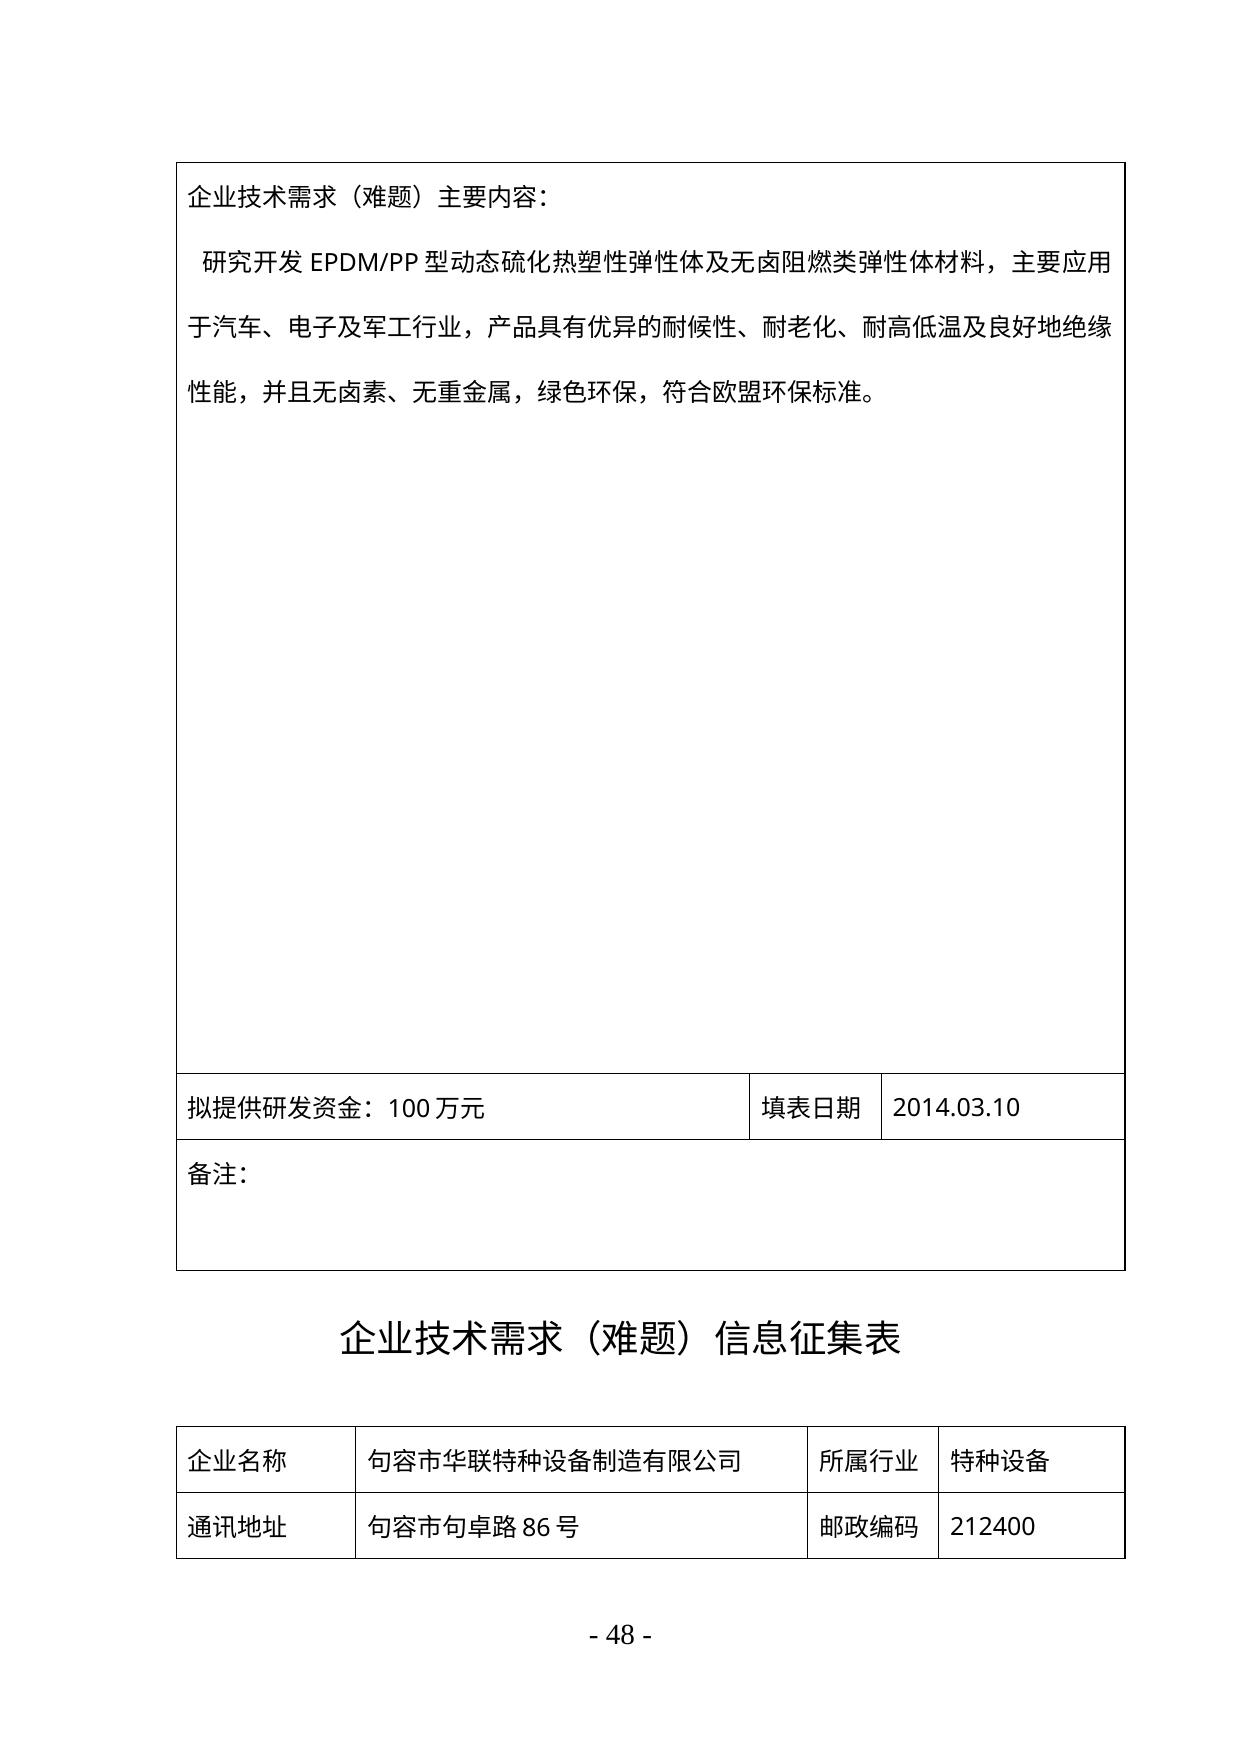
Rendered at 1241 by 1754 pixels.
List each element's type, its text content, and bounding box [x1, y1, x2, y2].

text 企业技术需求（难题）信息征集表 [187, 1304, 1053, 1369]
table_cell 通讯地址 [177, 1493, 355, 1558]
table_header 企业名称 [177, 1427, 355, 1492]
table_cell 拟提供研发资金：100万元 [177, 1074, 749, 1139]
table_cell 邮政编码 [808, 1493, 938, 1558]
table_cell 2014.03.10 [882, 1074, 1124, 1139]
table_header 所属行业 [808, 1427, 938, 1492]
table_cell 212400 [939, 1493, 1124, 1558]
table_cell 企业技术需求（难题）主要内容： 研究开发EPDM/PP型动态硫化热塑性弹性体及无卤阻燃类弹性体材料，主要应用于汽车、电子及军工行业，产品具有优异的耐候性、耐老化、耐高低温及良好地绝缘性能，并且无卤素、无重金属，绿色环保，符合欧盟环保标准。 [177, 163, 1124, 1073]
table_cell 句容市句卓路86号 [356, 1493, 807, 1558]
table_cell 备注： [177, 1140, 1124, 1270]
table_cell 填表日期 [750, 1074, 881, 1139]
table_header 句容市华联特种设备制造有限公司 [356, 1427, 807, 1492]
table_header 特种设备 [939, 1427, 1124, 1492]
